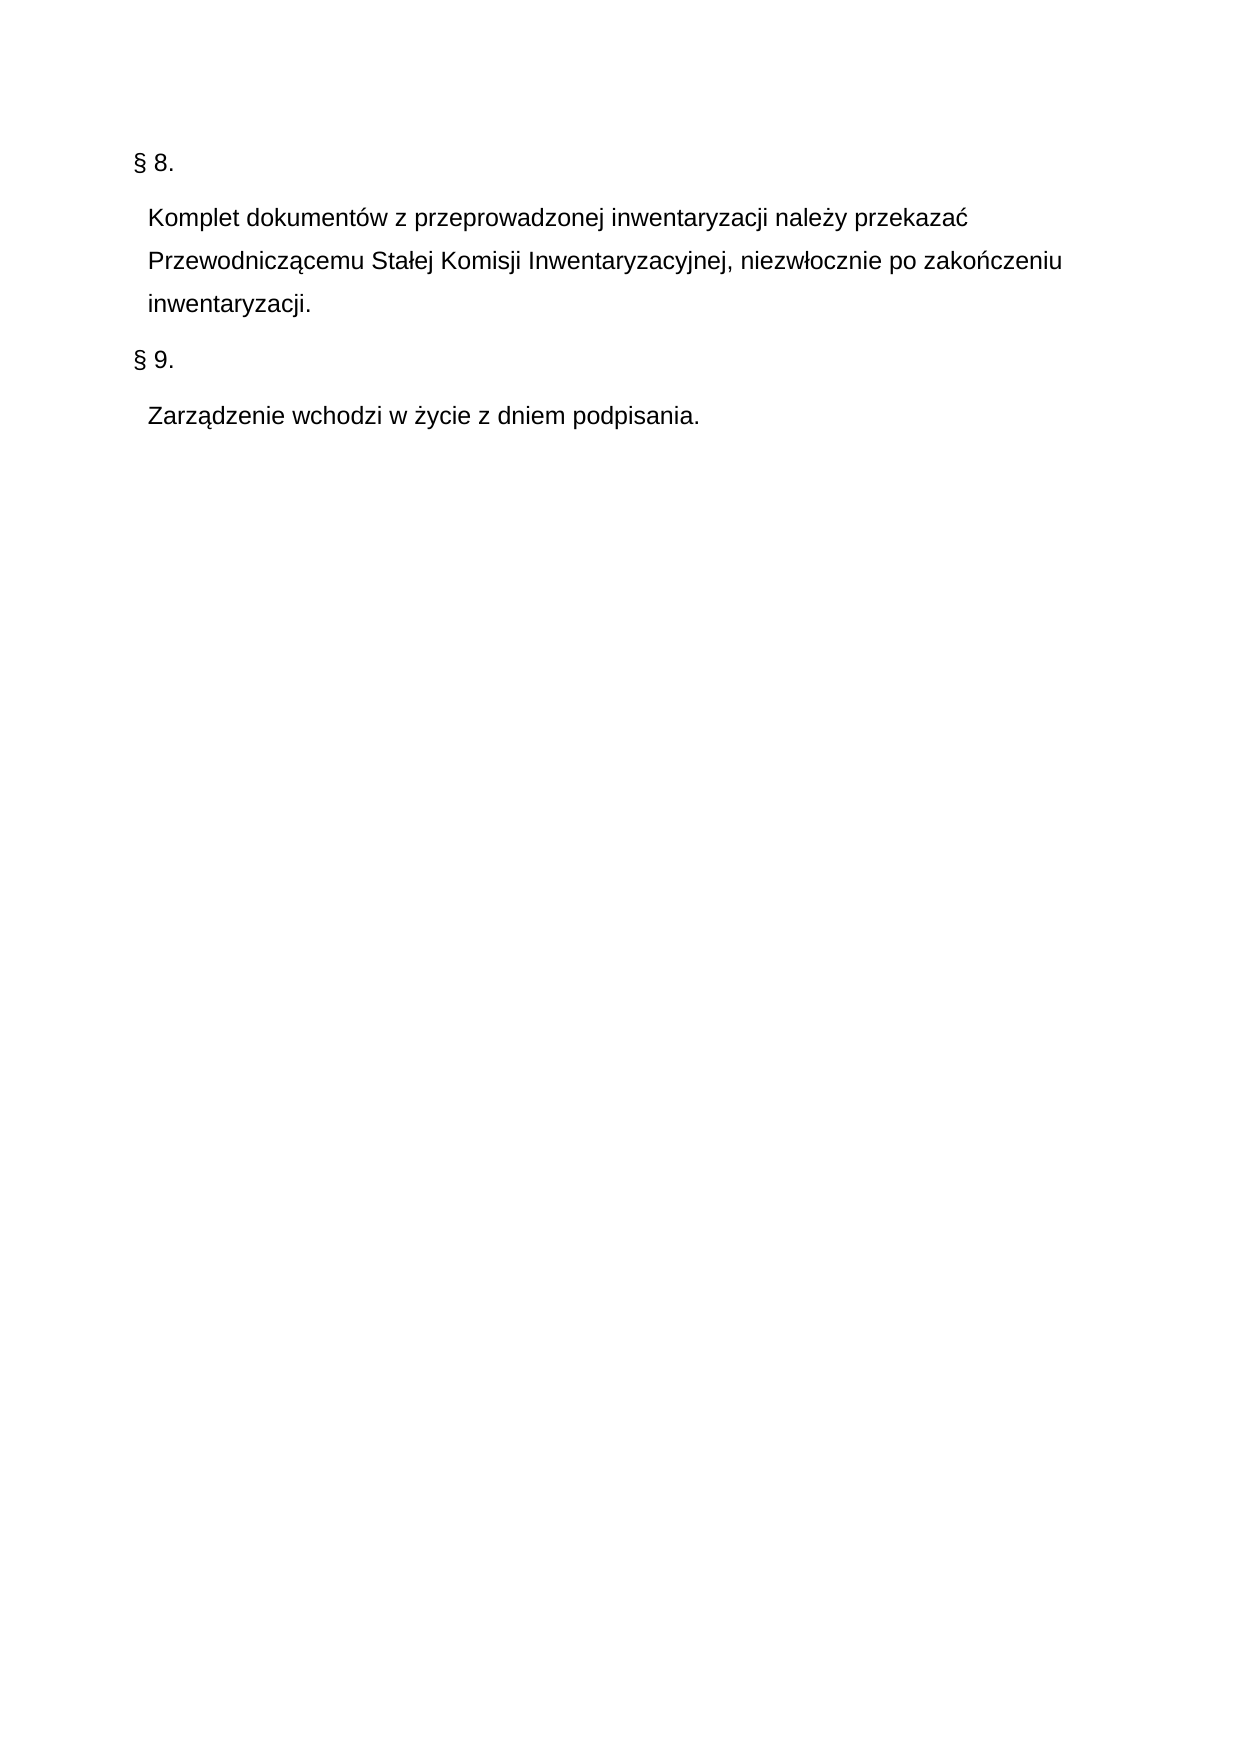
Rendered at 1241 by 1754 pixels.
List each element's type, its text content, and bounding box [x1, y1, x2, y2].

text § 9. [133, 345, 1093, 374]
text Zarządzenie wchodzi w życie z dniem podpisania. [148, 401, 1093, 429]
text § 8. [133, 148, 1093, 176]
text Komplet dokumentów z przeprowadzonej inwentaryzacji należy przekazać Przewodniczącemu Stałej Komisji Inwentaryzacyjnej, niezwłocznie po zakończeniu inwentaryzacji. [148, 203, 1093, 318]
